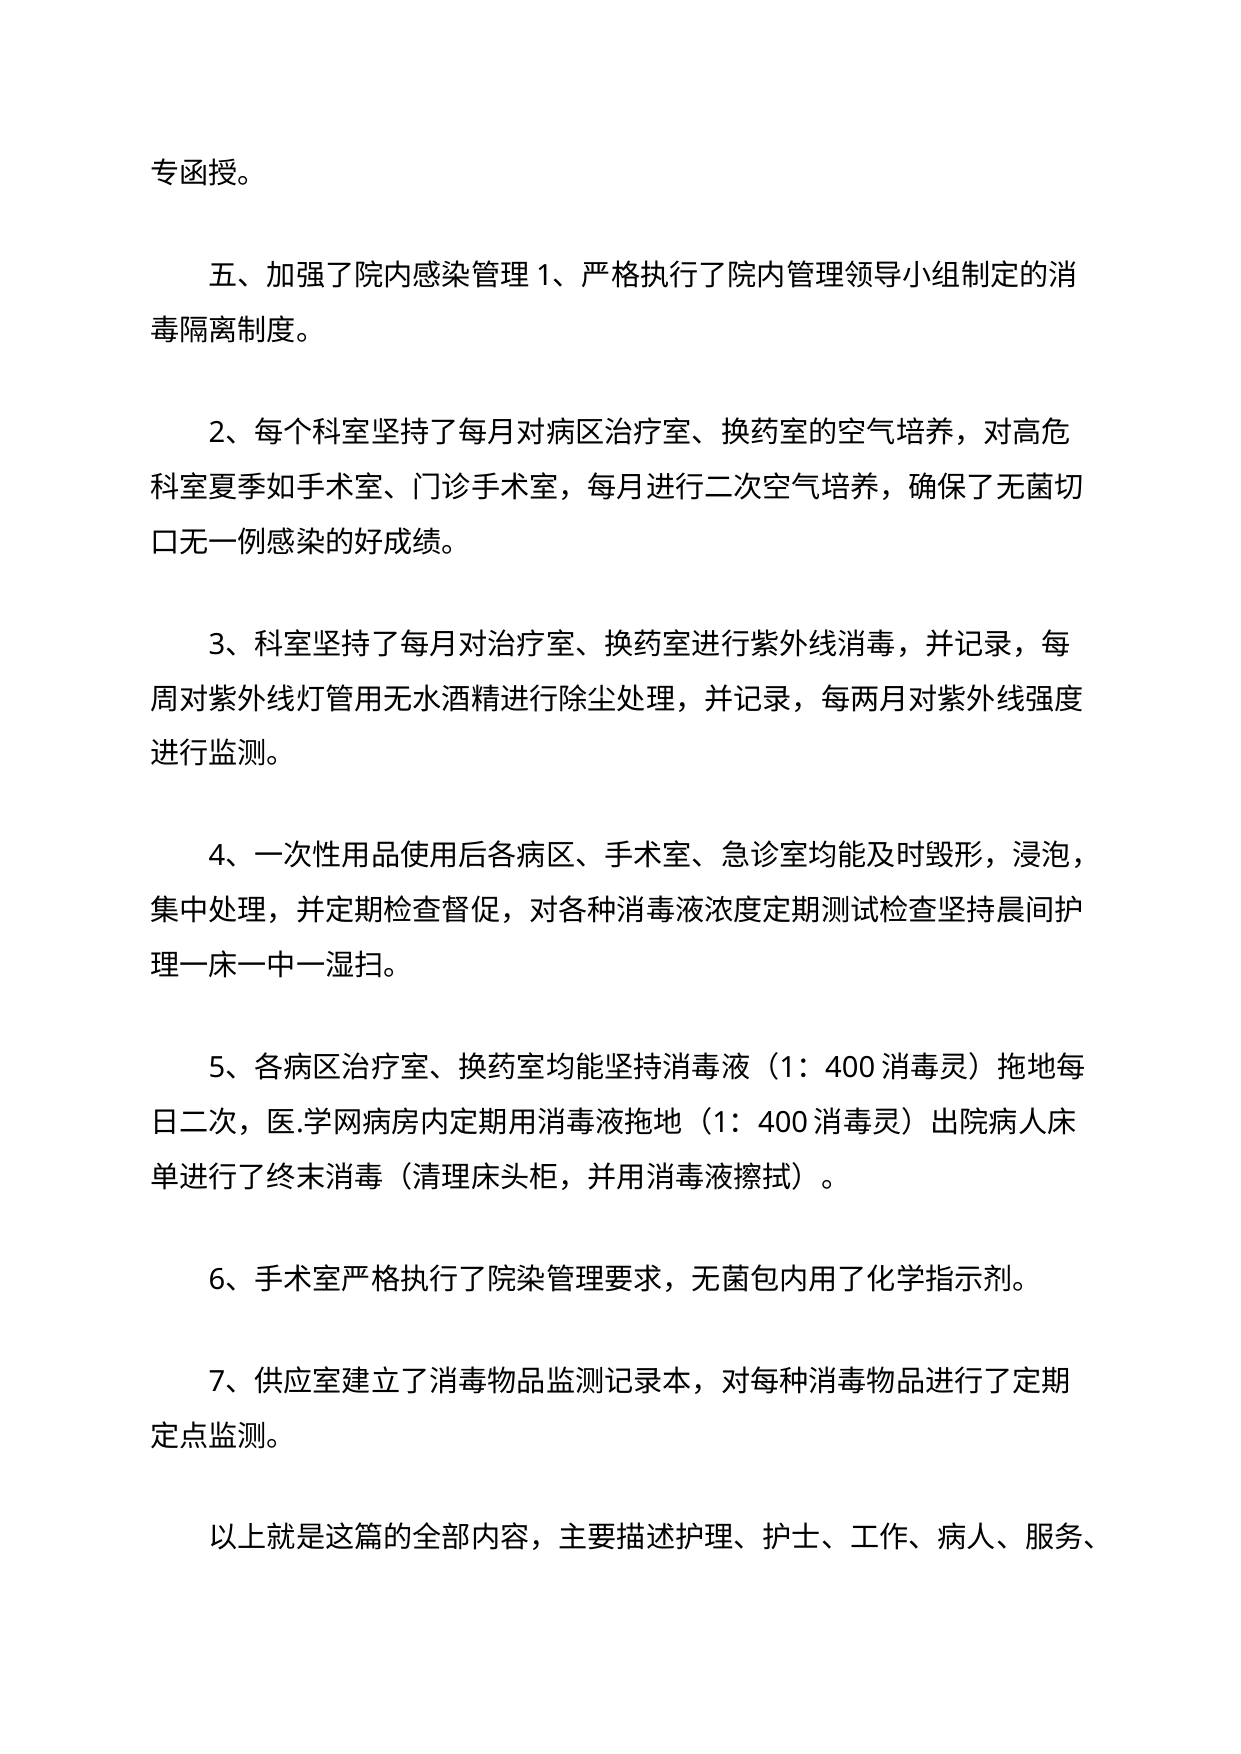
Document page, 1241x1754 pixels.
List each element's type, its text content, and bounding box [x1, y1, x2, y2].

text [150, 1514, 1090, 1556]
text 6、手术室严格执行了院染管理要求，无菌包内用了化学指示剂。 [150, 1255, 1090, 1298]
text 7、供应室建立了消毒物品监测记录本，对每种消毒物品进行了定期定点监测。 [150, 1357, 1090, 1454]
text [150, 150, 1090, 192]
text 2、每个科室坚持了每月对病区治疗室、换药室的空气培养，对高危科室夏季如手术室、门诊手术室，每月进行二次空气培养，确保了无菌切口无一例感染的好成绩。 [150, 408, 1090, 561]
text 3、科室坚持了每月对治疗室、换药室进行紫外线消毒，并记录，每周对紫外线灯管用无水酒精进行除尘处理，并记录，每两月对紫外线强度进行监测。 [150, 620, 1090, 772]
text 4、一次性用品使用后各病区、手术室、急诊室均能及时毁形，浸泡，集中处理，并定期检查督促，对各种消毒液浓度定期测试检查坚持晨间护理一床一中一湿扫。 [150, 832, 1090, 984]
text 5、各病区治疗室、换药室均能坚持消毒液（1：400消毒灵）拖地每日二次，医.学网病房内定期用消毒液拖地（1：400消毒灵）出院病人床单进行了终末消毒（清理床头柜，并用消毒液擦拭）。 [150, 1043, 1090, 1196]
text 五、加强了院内感染管理 1、严格执行了院内管理领导小组制定的消毒隔离制度。 [150, 252, 1090, 349]
